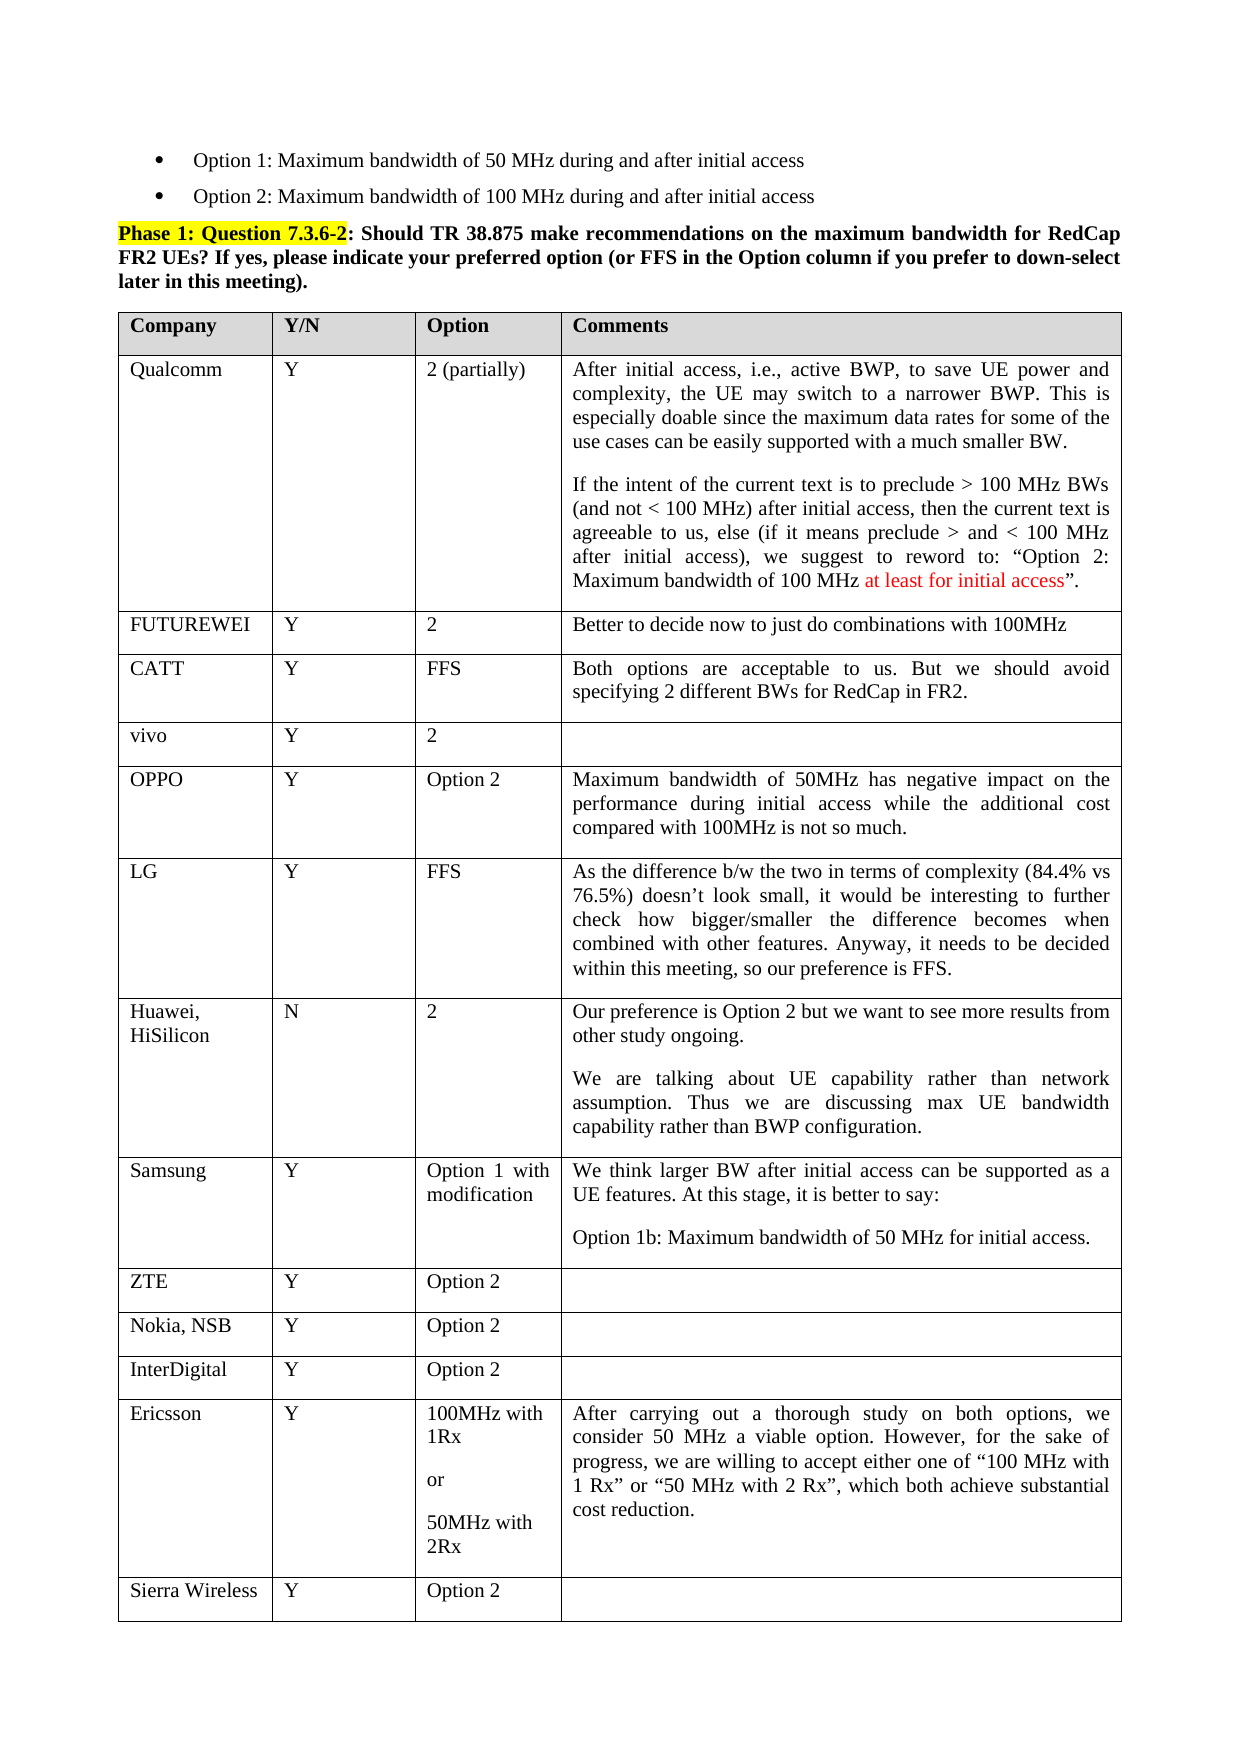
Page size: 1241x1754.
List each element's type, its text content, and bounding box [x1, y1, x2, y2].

table_cell 100MHz with 1Rx or 50MHz with 2Rx [416, 1400, 561, 1577]
table_cell Option 2 [416, 1578, 561, 1621]
table_cell Sierra Wireless [119, 1578, 272, 1621]
table_cell Y [273, 1357, 415, 1399]
table_cell Y [273, 1400, 415, 1577]
table_cell FUTUREWEI [119, 612, 272, 654]
table_cell Y [273, 859, 415, 998]
table_cell LG [119, 859, 272, 998]
table_cell InterDigital [119, 1357, 272, 1399]
table_cell Samsung [119, 1158, 272, 1268]
table_cell Y [273, 1269, 415, 1312]
table_cell 2 [416, 612, 561, 654]
table_cell Y [273, 356, 415, 611]
list Option 2: Maximum bandwidth of 100 MHz during and after initial access [156, 184, 1122, 208]
table_cell Option 1 with modification [416, 1158, 561, 1268]
table_cell Both options are acceptable to us. But we should avoid specifying 2 different BWs for RedCap in FR2. [562, 655, 1121, 722]
table_cell Ericsson [119, 1400, 272, 1577]
table_cell We think larger BW after initial access can be supported as a UE features. At this stage, it is better to say: Option 1b: Maximum bandwidth of 50 MHz for initial access. [562, 1158, 1121, 1268]
table_cell ZTE [119, 1269, 272, 1312]
table_cell vivo [119, 723, 272, 766]
table_cell [562, 1269, 1121, 1312]
table_cell Option 2 [416, 767, 561, 858]
table_cell Huawei, HiSilicon [119, 999, 272, 1157]
table_cell Option 2 [416, 1269, 561, 1312]
table_cell [562, 723, 1121, 766]
table_cell Nokia, NSB [119, 1313, 272, 1356]
table_cell Y [273, 767, 415, 858]
table_cell Y [273, 655, 415, 722]
table_cell Option 2 [416, 1313, 561, 1356]
table_cell [562, 1313, 1121, 1356]
table_cell N [273, 999, 415, 1157]
table_cell Better to decide now to just do combinations with 100MHz [562, 612, 1121, 654]
table_cell CATT [119, 655, 272, 722]
table_header Company [119, 313, 272, 355]
table_cell As the difference b/w the two in terms of complexity (84.4% vs 76.5%) doesn’t look small, it would be interesting to further check how bigger/smaller the difference becomes when combined with other features. Anyway, it needs to be decided within this meeting, so our preference is FFS. [562, 859, 1121, 998]
table_cell Y [273, 612, 415, 654]
table_cell Y [273, 1578, 415, 1621]
table_cell [562, 1357, 1121, 1399]
table_cell Y [273, 1313, 415, 1356]
table_cell 2 [416, 999, 561, 1157]
table_cell [562, 1578, 1121, 1621]
table_cell FFS [416, 655, 561, 722]
table_cell 2 (partially) [416, 356, 561, 611]
list Option 1: Maximum bandwidth of 50 MHz during and after initial access [156, 147, 1122, 172]
table_cell 2 [416, 723, 561, 766]
text Phase 1: Question 7.3.6-2: Should TR 38.875 make recommendations on the maximum bandwidth for RedCap FR2 UEs? If yes, please indicate your preferred option (or FFS in the Option column if you prefer to down-select later in this meeting). [118, 221, 1122, 293]
table_cell Y [273, 723, 415, 766]
table_cell FFS [416, 859, 561, 998]
table_cell After carrying out a thorough study on both options, we consider 50 MHz a viable option. However, for the sake of progress, we are willing to accept either one of “100 MHz with 1 Rx” or “50 MHz with 2 Rx”, which both achieve substantial cost reduction. [562, 1400, 1121, 1577]
table_cell Y [273, 1158, 415, 1268]
table_header Y/N [273, 313, 415, 355]
table_cell Qualcomm [119, 356, 272, 611]
table_cell Maximum bandwidth of 50MHz has negative impact on the performance during initial access while the additional cost compared with 100MHz is not so much. [562, 767, 1121, 858]
table_header Option [416, 313, 561, 355]
table_cell OPPO [119, 767, 272, 858]
table_cell Our preference is Option 2 but we want to see more results from other study ongoing. We are talking about UE capability rather than network assumption. Thus we are discussing max UE bandwidth capability rather than BWP configuration. [562, 999, 1121, 1157]
table_cell After initial access, i.e., active BWP, to save UE power and complexity, the UE may switch to a narrower BWP. This is especially doable since the maximum data rates for some of the use cases can be easily supported with a much smaller BW. If the intent of the current text is to preclude > 100 MHz BWs (and not < 100 MHz) after initial access, then the current text is agreeable to us, else (if it means preclude > and < 100 MHz after initial access), we suggest to reword to: “Option 2: Maximum bandwidth of 100 MHz at least for initial access”. [562, 356, 1121, 611]
table_header Comments [562, 313, 1121, 355]
table_cell Option 2 [416, 1357, 561, 1399]
